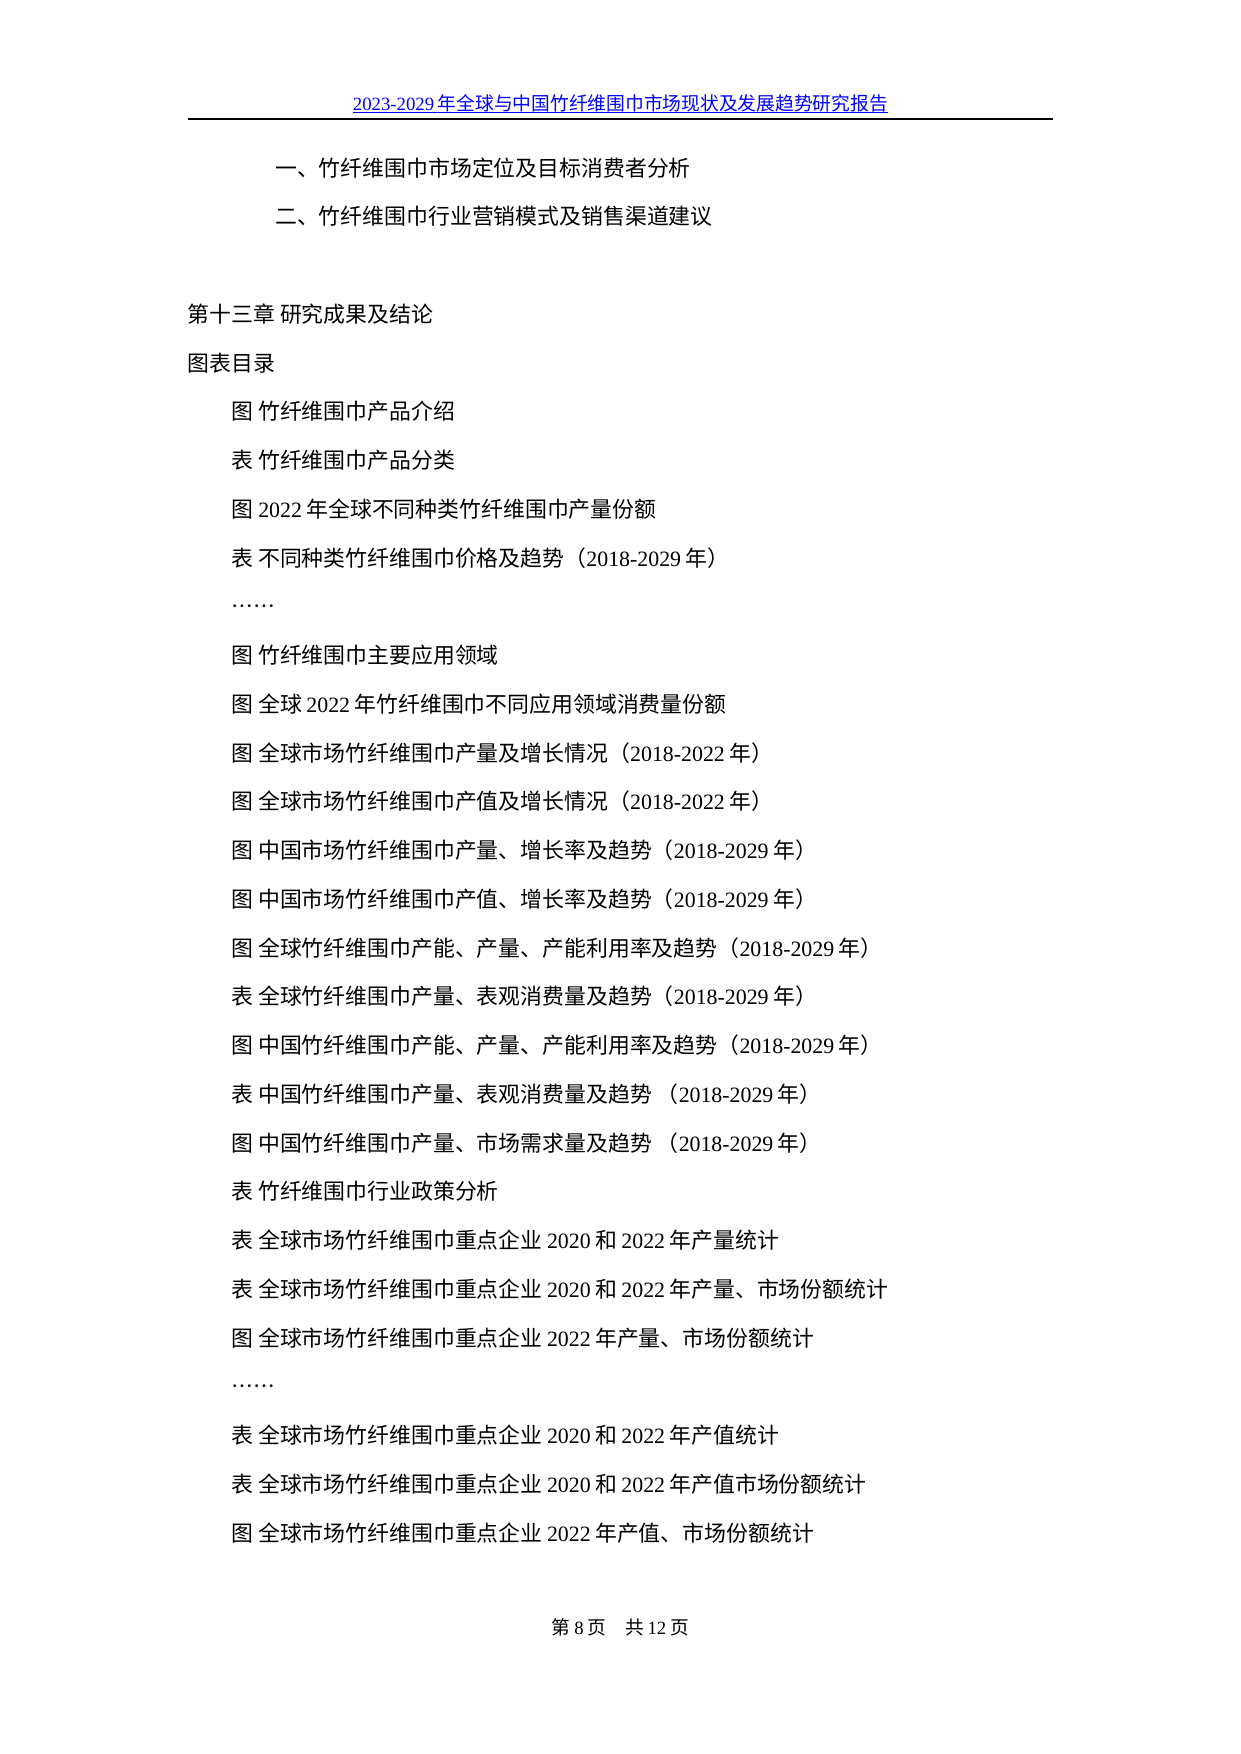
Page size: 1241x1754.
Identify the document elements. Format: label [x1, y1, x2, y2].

text [187, 150, 1053, 1548]
